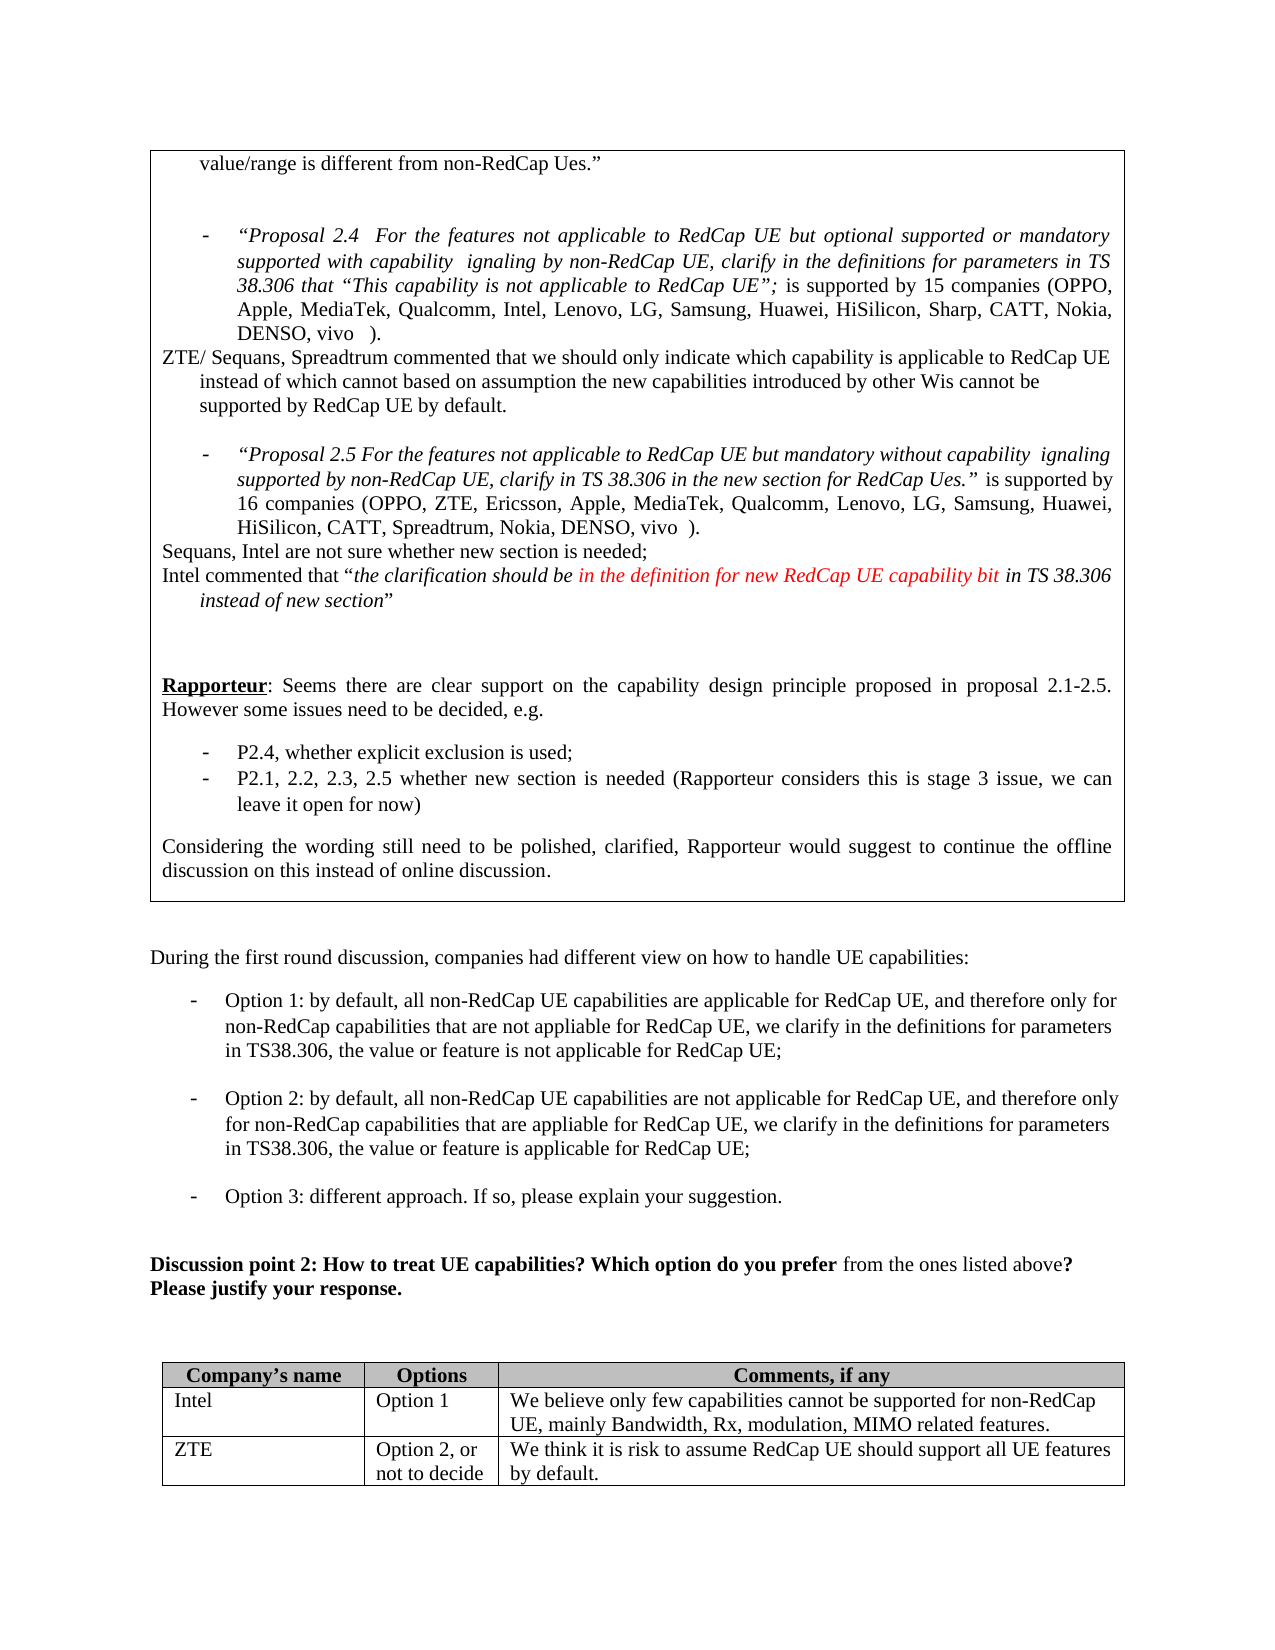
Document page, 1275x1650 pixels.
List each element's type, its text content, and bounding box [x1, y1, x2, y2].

table_header Options [365, 1363, 498, 1387]
text During the first round discussion, companies had different view on how to handle UE capabilities: [150, 945, 1125, 969]
text Discussion point 2: How to treat UE capabilities? Which option do you prefer from the ones listed above? Please justify your response. [150, 1252, 1125, 1300]
table_header Company’s name [163, 1363, 364, 1387]
table_cell Intel [163, 1388, 364, 1436]
list Option 1: by default, all non-RedCap UE capabilities are applicable for RedCap UE, and therefore only for non-RedCap capabilities that are not appliable for RedCap UE, we clarify in the definitions for parameters in TS38.306, the value or feature is not applicable for RedCap UE; [187, 988, 1125, 1062]
table_cell ZTE [163, 1437, 364, 1485]
table_header Comments, if any [499, 1363, 1124, 1387]
table_cell Option 1 [365, 1388, 498, 1436]
list Option 2: by default, all non-RedCap UE capabilities are not applicable for RedCap UE, and therefore only for non-RedCap capabilities that are appliable for RedCap UE, we clarify in the definitions for parameters in TS38.306, the value or feature is applicable for RedCap UE; [187, 1086, 1125, 1159]
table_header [151, 151, 1124, 901]
list Option 3: different approach. If so, please explain your suggestion. [187, 1184, 1125, 1209]
table_cell We believe only few capabilities cannot be supported for non-RedCap UE, mainly Bandwidth, Rx, modulation, MIMO related features. [499, 1388, 1124, 1436]
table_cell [365, 1437, 498, 1485]
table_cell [499, 1437, 1124, 1485]
